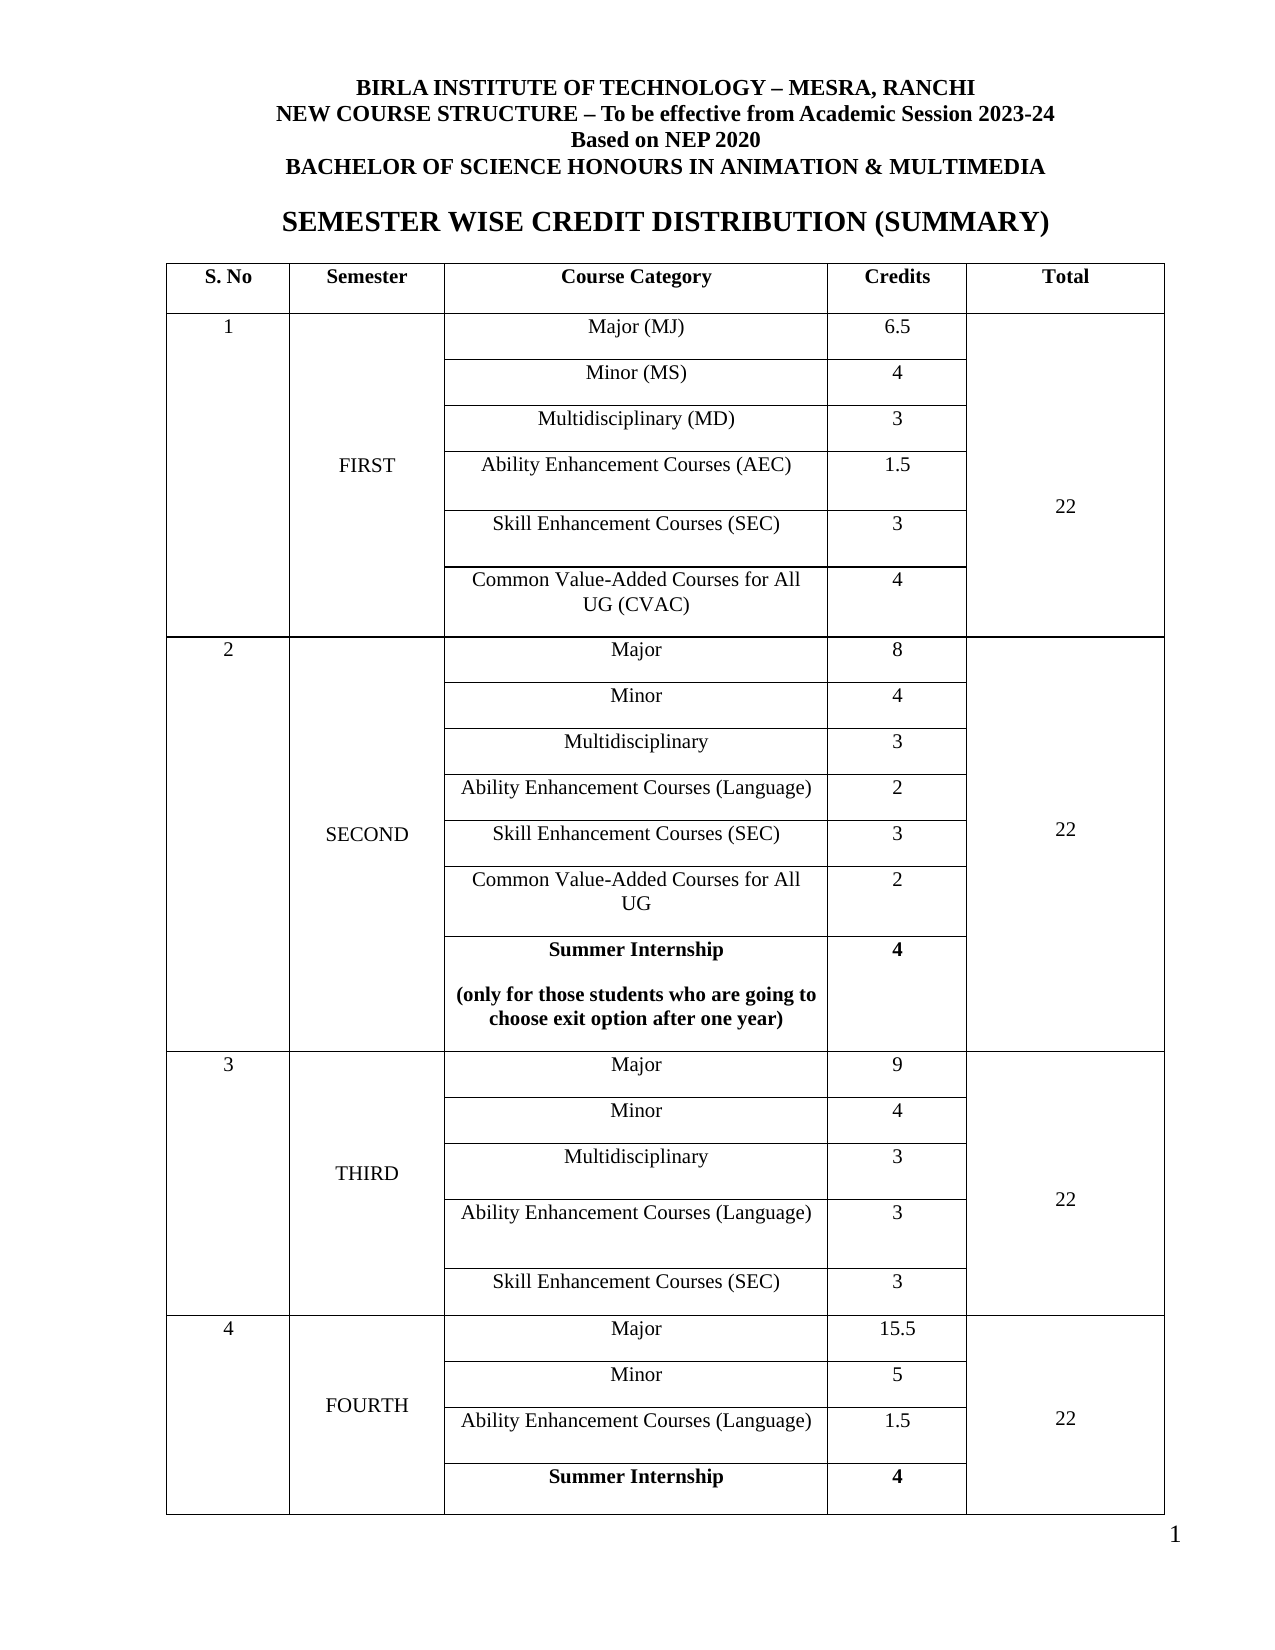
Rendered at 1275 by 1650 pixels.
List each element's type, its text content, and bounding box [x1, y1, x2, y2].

table_cell Skill Enhancement Courses (SEC) [445, 511, 827, 566]
table_cell 2 [828, 775, 966, 820]
table_cell THIRD [290, 1052, 444, 1315]
table_cell Minor [445, 1098, 827, 1143]
text Based on NEP 2020 [150, 127, 1181, 153]
text NEW COURSE STRUCTURE – To be effective from Academic Session 2023-24 [150, 100, 1181, 127]
table_cell 3 [828, 511, 966, 566]
text BIRLA INSTITUTE OF TECHNOLOGY – MESRA, RANCHI [150, 74, 1181, 100]
table_cell 4 [828, 1098, 966, 1143]
table_cell 22 [967, 1052, 1164, 1315]
table_header Total [967, 264, 1164, 313]
table_cell Multidisciplinary (MD) [445, 406, 827, 451]
table_cell 4 [828, 360, 966, 405]
table_cell 1.5 [828, 452, 966, 510]
table_header Credits [828, 264, 966, 313]
table_cell 4 [828, 937, 966, 1051]
table_cell Multidisciplinary [445, 729, 827, 774]
table_cell FIRST [290, 314, 444, 636]
table_cell 22 [967, 1316, 1164, 1514]
table_header Semester [290, 264, 444, 313]
text SEMESTER WISE CREDIT DISTRIBUTION (SUMMARY) [150, 204, 1181, 237]
table_cell 3 [828, 406, 966, 451]
table_cell Skill Enhancement Courses (SEC) [445, 1269, 827, 1315]
table_cell 1.5 [828, 1408, 966, 1463]
table_cell 2 [167, 638, 289, 1051]
table_cell 3 [828, 729, 966, 774]
table_cell 22 [967, 638, 1164, 1051]
table_cell 3 [828, 1200, 966, 1268]
table_cell Ability Enhancement Courses (Language) [445, 1200, 827, 1268]
table_cell 8 [828, 638, 966, 682]
table_cell Common Value-Added Courses for All UG [445, 867, 827, 936]
table_cell Ability Enhancement Courses (Language) [445, 775, 827, 820]
table_cell Summer Internship (only for those students who are going to choose exit option after one year) [445, 937, 827, 1051]
table_cell SECOND [290, 638, 444, 1051]
table_cell Minor [445, 683, 827, 728]
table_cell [445, 1464, 827, 1514]
table_cell Major [445, 638, 827, 682]
table_cell 3 [167, 1052, 289, 1315]
table_cell Ability Enhancement Courses (AEC) [445, 452, 827, 510]
table_cell Minor [445, 1362, 827, 1407]
table_cell 5 [828, 1362, 966, 1407]
table_cell 3 [828, 1144, 966, 1199]
table_cell 9 [828, 1052, 966, 1097]
table_cell FOURTH [290, 1316, 444, 1514]
table_header Course Category [445, 264, 827, 313]
table_cell 6.5 [828, 314, 966, 359]
table_cell Minor (MS) [445, 360, 827, 405]
table_cell Major [445, 1316, 827, 1361]
table_cell 22 [967, 314, 1164, 636]
table_cell Common Value-Added Courses for All UG (CVAC) [445, 568, 827, 636]
table_cell Ability Enhancement Courses (Language) [445, 1408, 827, 1463]
table_cell Major (MJ) [445, 314, 827, 359]
table_cell Skill Enhancement Courses (SEC) [445, 821, 827, 866]
table_cell 3 [828, 821, 966, 866]
table_cell 1 [167, 314, 289, 636]
table_cell 2 [828, 867, 966, 936]
table_cell 4 [167, 1316, 289, 1514]
table_cell 3 [828, 1269, 966, 1315]
text BACHELOR OF SCIENCE HONOURS IN ANIMATION & MULTIMEDIA [150, 153, 1181, 179]
table_cell 15.5 [828, 1316, 966, 1361]
table_cell 4 [828, 1464, 966, 1514]
table_cell Major [445, 1052, 827, 1097]
table_cell 4 [828, 568, 966, 636]
table_cell 4 [828, 683, 966, 728]
table_header S. No [167, 264, 289, 313]
table_cell Multidisciplinary [445, 1144, 827, 1199]
